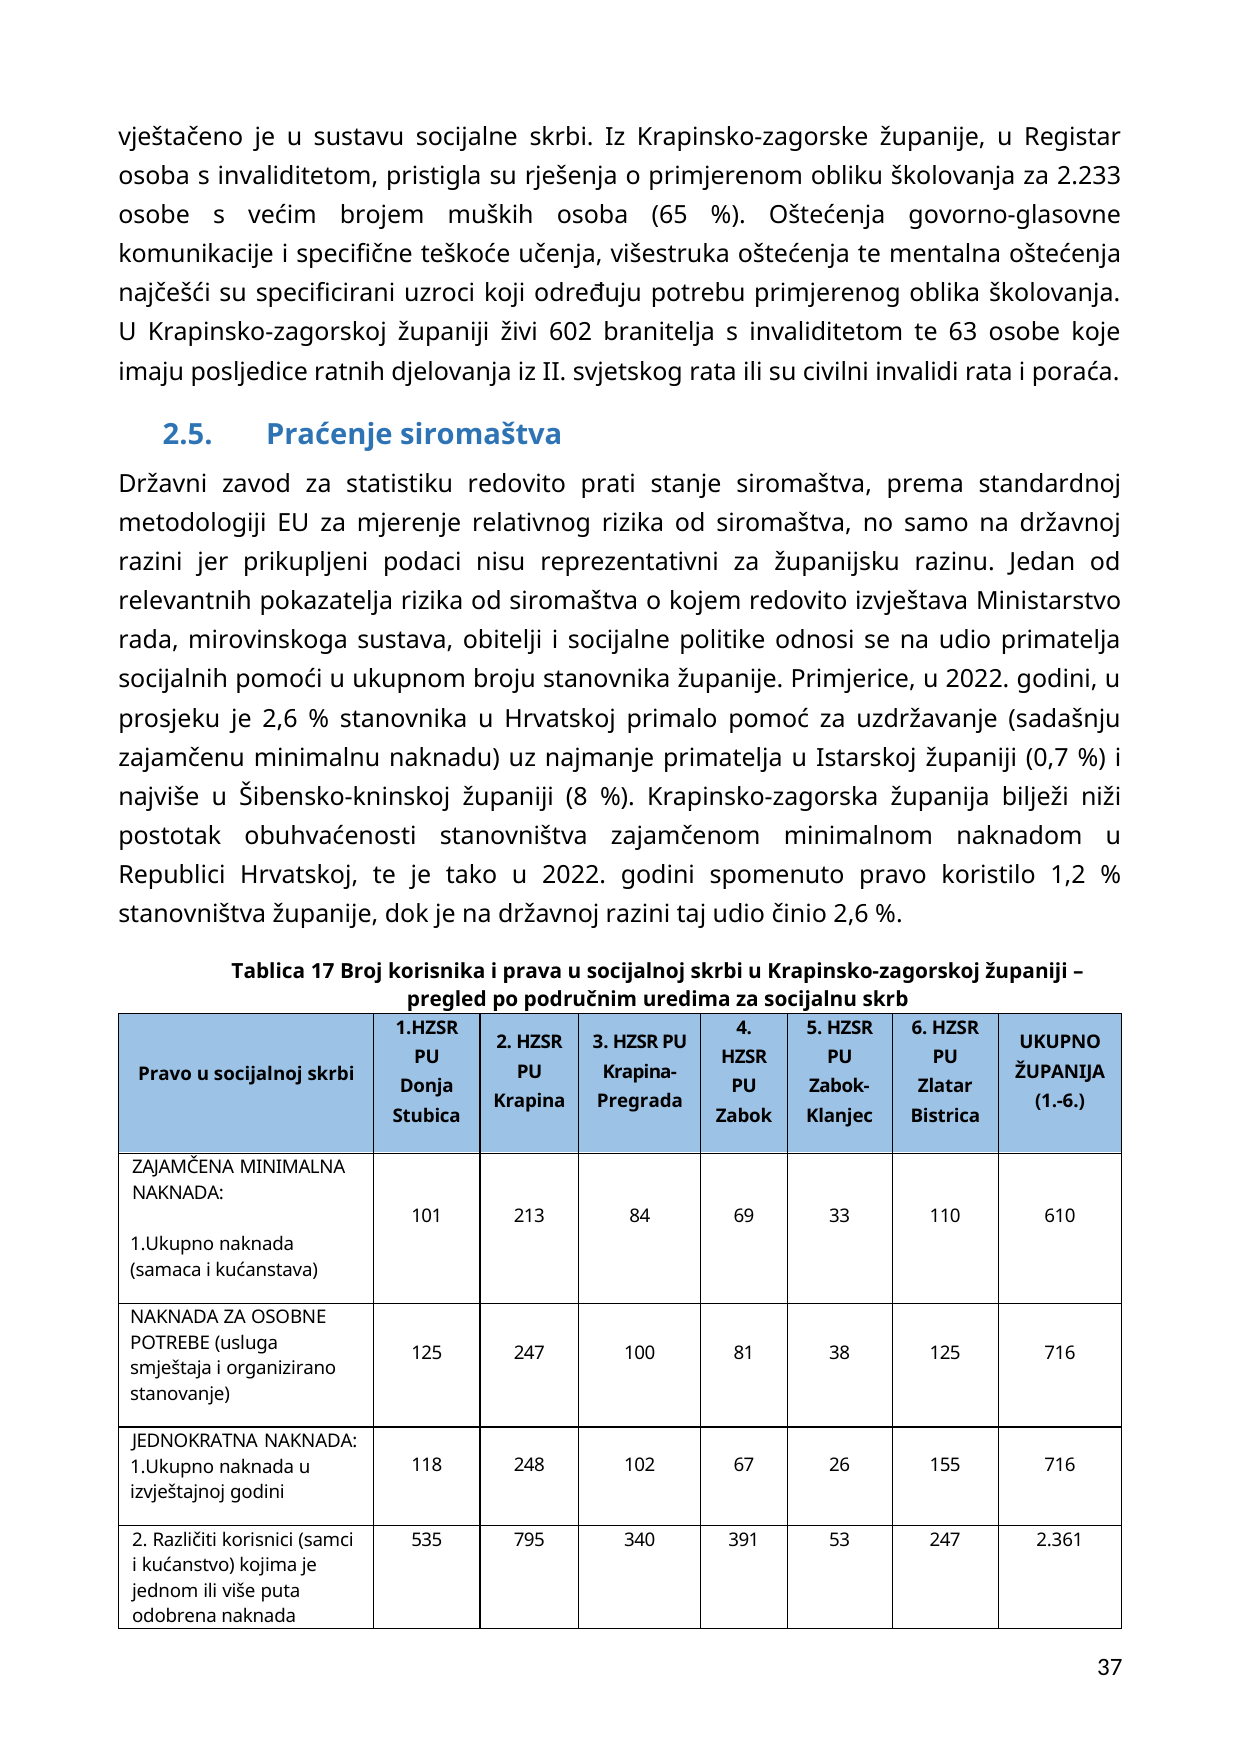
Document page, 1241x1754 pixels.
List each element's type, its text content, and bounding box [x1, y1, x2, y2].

table_cell 340 [579, 1526, 700, 1628]
table_cell 248 [481, 1428, 578, 1525]
table_cell 69 [701, 1154, 787, 1302]
table_cell 38 [788, 1304, 892, 1426]
table_header 3. HZSR PU Krapina-Pregrada [579, 1014, 700, 1152]
table_cell 125 [374, 1304, 479, 1426]
table_cell 155 [893, 1428, 998, 1525]
table_cell 110 [893, 1154, 998, 1302]
table_cell 2.361 [999, 1526, 1121, 1628]
table_header 1.HZSR PU Donja Stubica [374, 1014, 479, 1152]
table_cell 716 [999, 1428, 1121, 1525]
table_cell 81 [701, 1304, 787, 1426]
table_header 2. HZSR PU Krapina [481, 1014, 578, 1152]
table_cell 125 [893, 1304, 998, 1426]
table_cell 26 [788, 1428, 892, 1525]
table_cell 53 [788, 1526, 892, 1628]
table_cell 795 [481, 1526, 578, 1628]
table_cell 247 [893, 1526, 998, 1628]
text Državni zavod za statistiku redovito prati stanje siromaštva, prema standardnoj metodologiji EU za mjerenje relativnog rizika od siromaštva, no samo na državnoj razini jer prikupljeni podaci nisu reprezentativni za županijsku razinu. Jedan od relevantnih pokazatelja rizika od siromaštva o kojem redovito izvještava Ministarstvo rada, mirovinskoga sustava, obitelji i socijalne politike odnosi se na udio primatelja socijalnih pomoći u ukupnom broju stanovnika županije. Primjerice, u 2022. godini, u prosjeku je 2,6 % stanovnika u Hrvatskoj primalo pomoć za uzdržavanje (sadašnju zajamčenu minimalnu naknadu) uz najmanje primatelja u Istarskoj županiji (0,7 %) i najviše u Šibensko-kninskoj županiji (8 %). Krapinsko-zagorska županija bilježi niži postotak obuhvaćenosti stanovništva zajamčenom minimalnom naknadom u Republici Hrvatskoj, te je tako u 2022. godini spomenuto pravo koristilo 1,2 % stanovništva županije, dok je na državnoj razini taj udio činio 2,6 %. [118, 465, 1122, 930]
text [118, 118, 1122, 387]
table_cell 535 [374, 1526, 479, 1628]
table_cell 391 [701, 1526, 787, 1628]
table_cell 610 [999, 1154, 1121, 1302]
table_cell NAKNADA ZA OSOBNE POTREBE (usluga smještaja i organizirano stanovanje) [119, 1304, 373, 1426]
table_cell 84 [579, 1154, 700, 1302]
table_header 4. HZSR PU Zabok [701, 1014, 787, 1152]
table_cell JEDNOKRATNA NAKNADA: 1.Ukupno naknada u izvještajnoj godini [119, 1428, 373, 1525]
subtitle Praćenje siromaštva [162, 413, 1122, 453]
table_cell ZAJAMČENA MINIMALNA NAKNADA: 1.Ukupno naknada (samaca i kućanstava) [119, 1154, 373, 1302]
table_cell 716 [999, 1304, 1121, 1426]
table_cell 102 [579, 1428, 700, 1525]
table_cell 100 [579, 1304, 700, 1426]
table_cell 247 [481, 1304, 578, 1426]
table_header 6. HZSR PU Zlatar Bistrica [893, 1014, 998, 1152]
table_cell 213 [481, 1154, 578, 1302]
table_cell 101 [374, 1154, 479, 1302]
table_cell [119, 1526, 373, 1628]
table_cell 67 [701, 1428, 787, 1525]
table_cell 33 [788, 1154, 892, 1302]
table_header UKUPNO ŽUPANIJA (1.-6.) [999, 1014, 1121, 1152]
table_header Pravo u socijalnoj skrbi [119, 1014, 373, 1152]
table_header 5. HZSR PU Zabok-Klanjec [788, 1014, 892, 1152]
table_cell 118 [374, 1428, 479, 1525]
